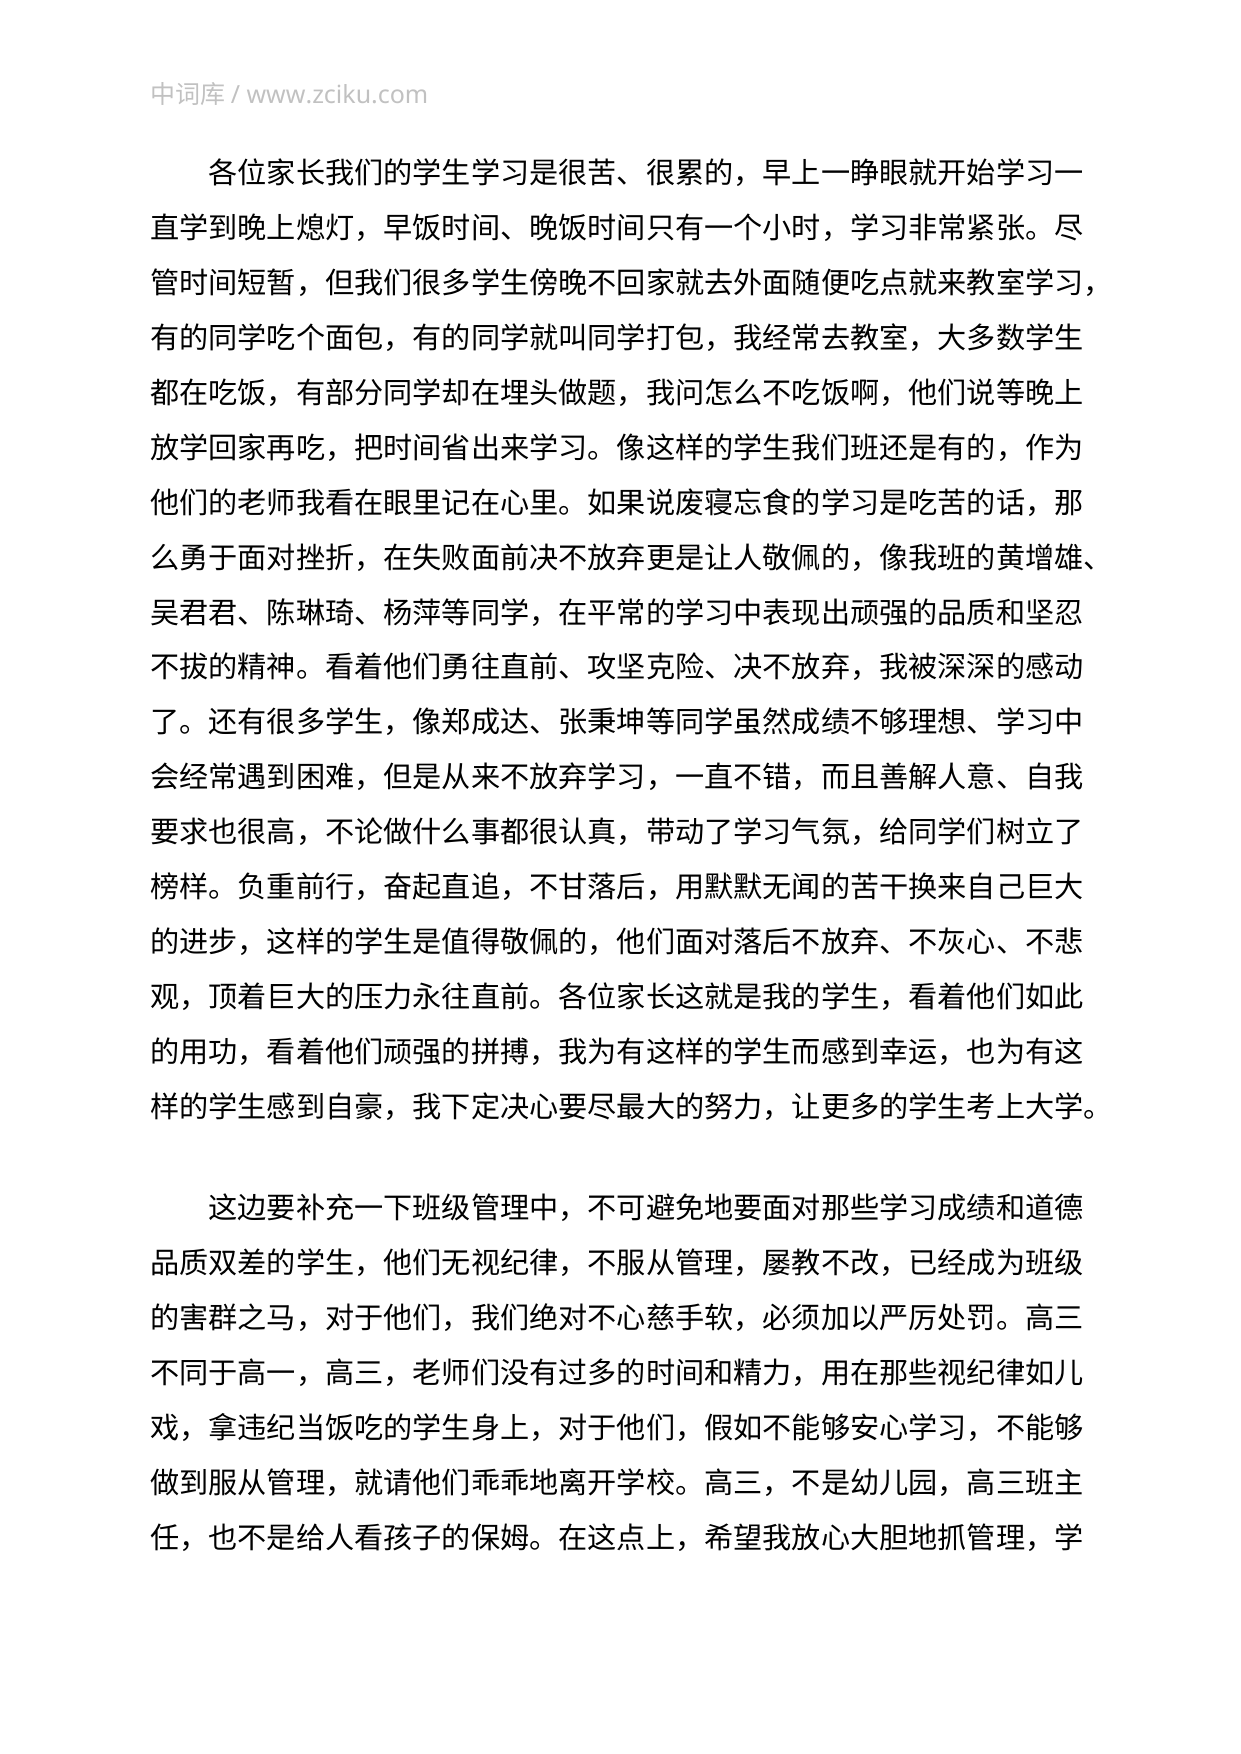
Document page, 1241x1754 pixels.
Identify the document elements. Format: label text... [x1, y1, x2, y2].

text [150, 1185, 1090, 1557]
text 各位家长我们的学生学习是很苦、很累的，早上一睁眼就开始学习一直学到晚上熄灯，早饭时间、晚饭时间只有一个小时，学习非常紧张。尽管时间短暂，但我们很多学生傍晚不回家就去外面随便吃点就来教室学习，有的同学吃个面包，有的同学就叫同学打包，我经常去教室，大多数学生都在吃饭，有部分同学却在埋头做题，我问怎么不吃饭啊，他们说等晚上放学回家再吃，把时间省出来学习。像这样的学生我们班还是有的，作为他们的老师我看在眼里记在心里。如果说废寝忘食的学习是吃苦的话，那么勇于面对挫折，在失败面前决不放弃更是让人敬佩的，像我班的黄增雄、吴君君、陈琳琦、杨萍等同学，在平常的学习中表现出顽强的品质和坚忍不拔的精神。看着他们勇往直前、攻坚克险、决不放弃，我被深深的感动了。还有很多学生，像郑成达、张秉坤等同学虽然成绩不够理想、学习中会经常遇到困难，但是从来不放弃学习，一直不错，而且善解人意、自我要求也很高，不论做什么事都很认真，带动了学习气氛，给同学们树立了榜样。负重前行，奋起直追，不甘落后，用默默无闻的苦干换来自己巨大的进步，这样的学生是值得敬佩的，他们面对落后不放弃、不灰心、不悲观，顶着巨大的压力永往直前。各位家长这就是我的学生，看着他们如此的用功，看着他们顽强的拼搏，我为有这样的学生而感到幸运，也为有这样的学生感到自豪，我下定决心要尽最大的努力，让更多的学生考上大学。 [150, 150, 1090, 1126]
